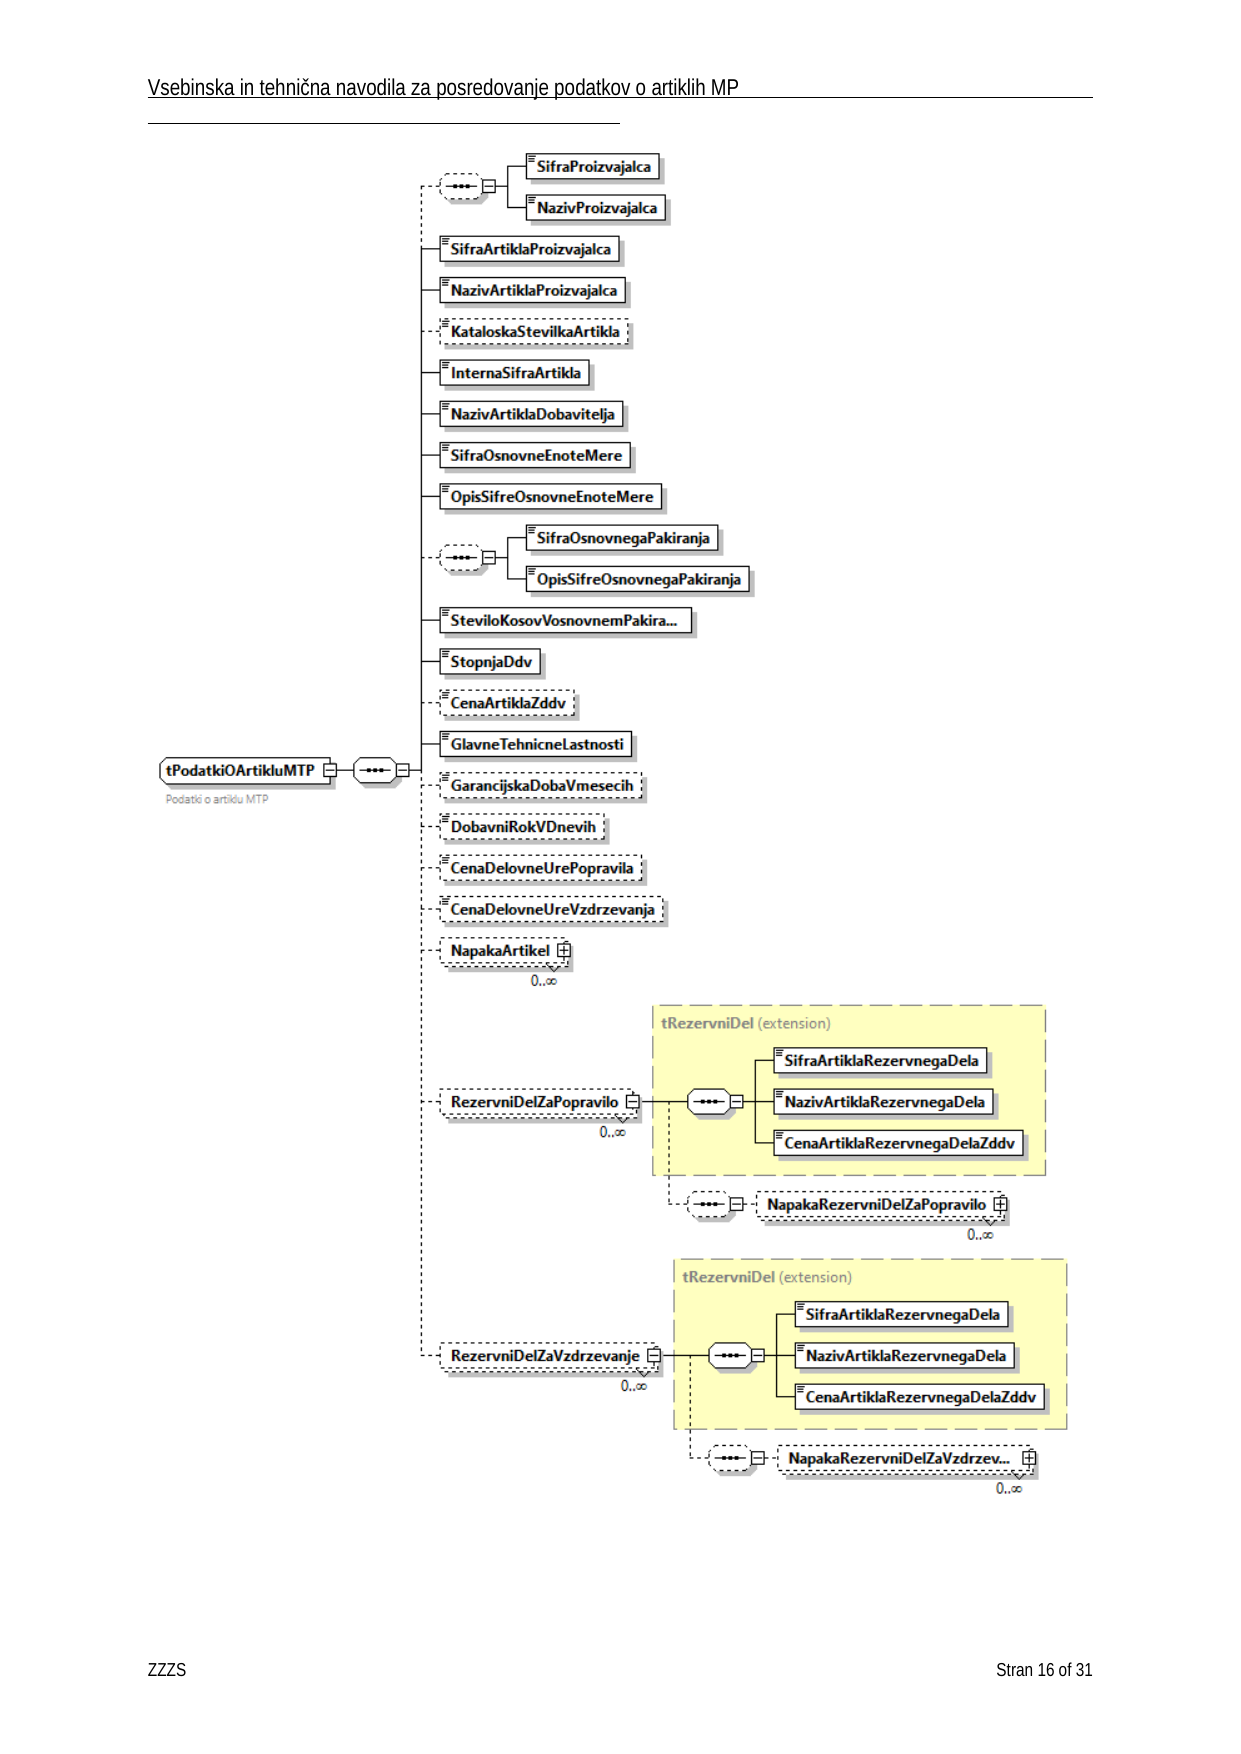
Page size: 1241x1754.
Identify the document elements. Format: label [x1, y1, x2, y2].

picture [147, 147, 1080, 1504]
